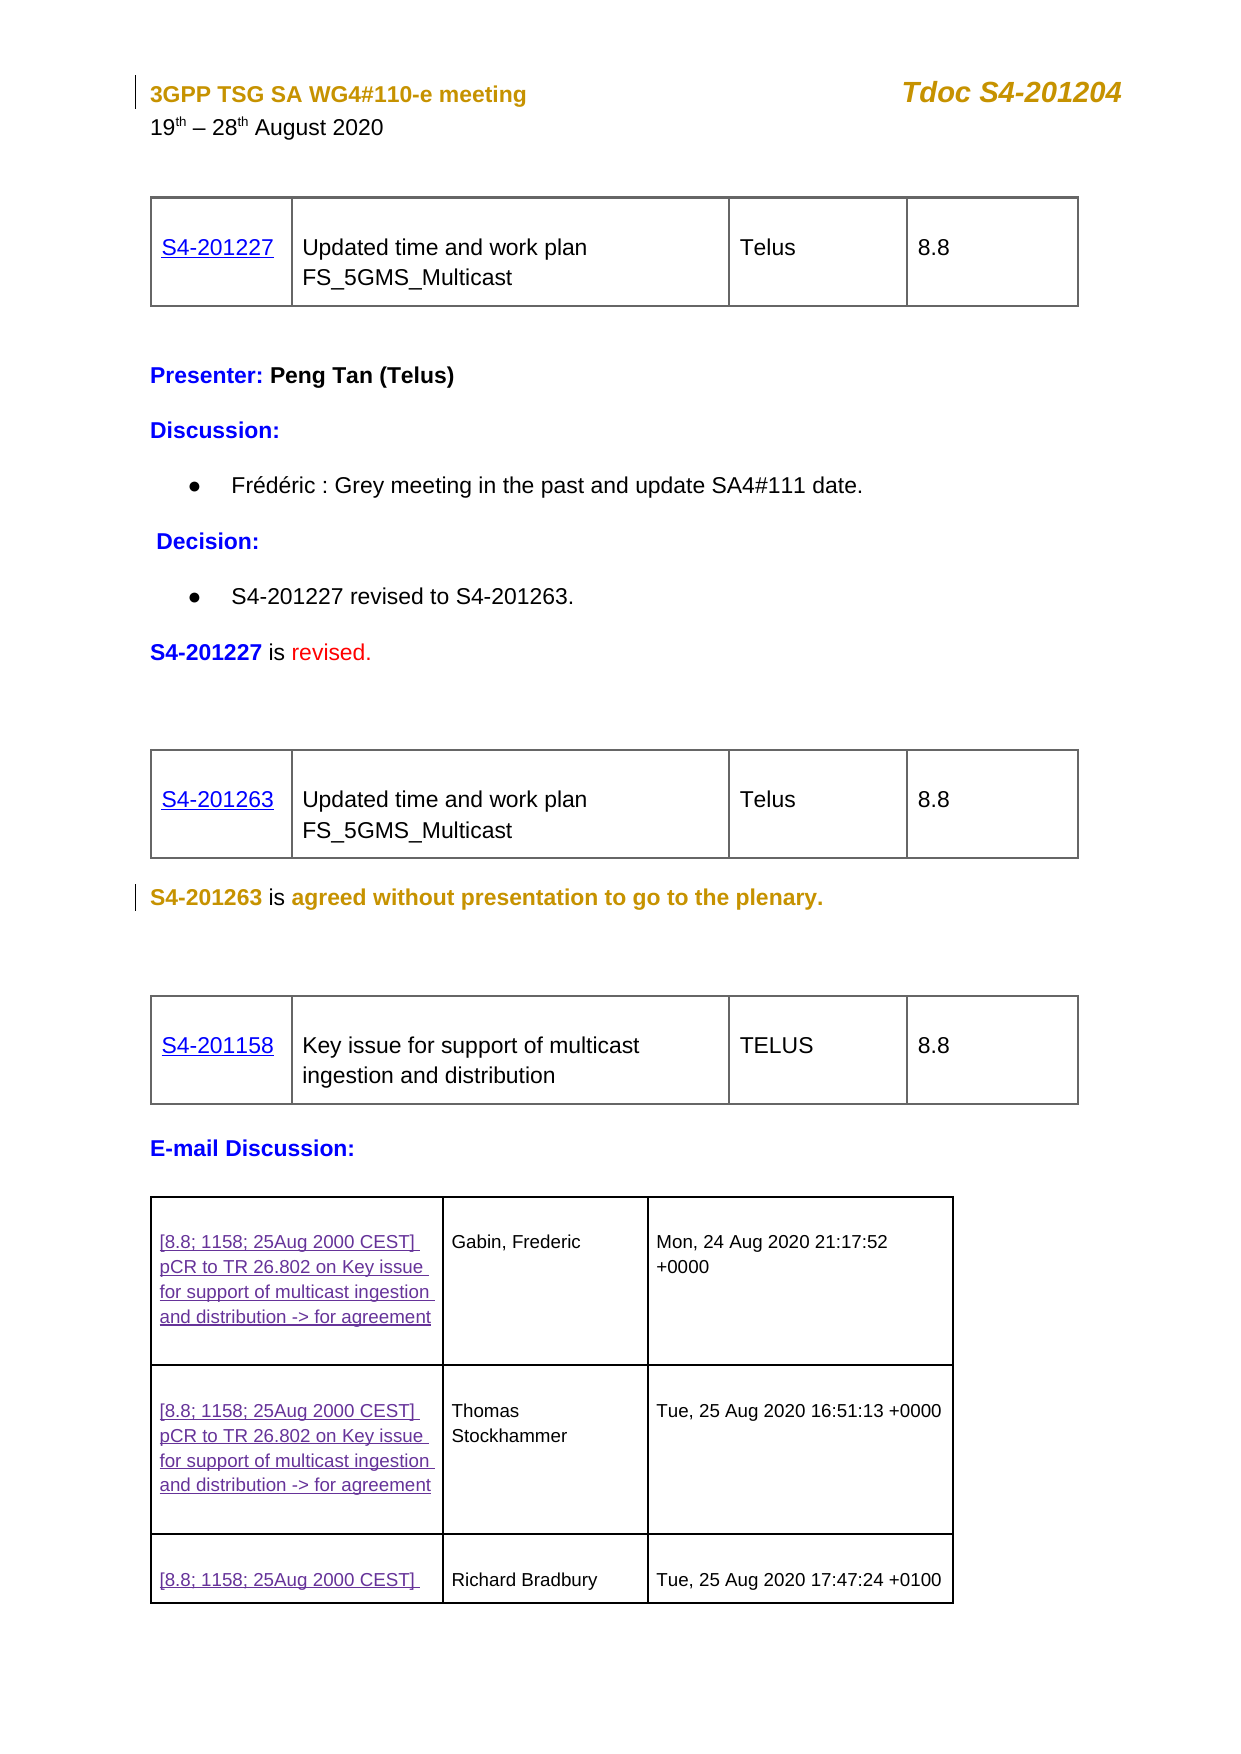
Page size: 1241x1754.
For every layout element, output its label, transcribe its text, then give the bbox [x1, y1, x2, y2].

table_header Mon, 24 Aug 2020 21:17:52 +0000 [649, 1198, 952, 1364]
table_header S4-201227 [152, 199, 291, 305]
table_header Telus [730, 199, 906, 305]
table_header 8.8 [908, 751, 1077, 857]
list S4-201227 revised to S4-201263. [187, 583, 1090, 610]
table_header TELUS [730, 997, 906, 1103]
table_header Gabin, Frederic [444, 1198, 647, 1364]
table_header Updated time and work plan FS_5GMS_Multicast [293, 751, 728, 857]
table_header S4-201158 [152, 997, 291, 1103]
table_cell [8.8; 1158; 25Aug 2000 CEST] pCR to TR 26.802 on Key issue for support of multicast ingestion and distribution -> for agreement [152, 1366, 442, 1533]
text Decision: [150, 528, 1090, 554]
text Discussion: [150, 417, 1090, 444]
table_cell Thomas Stockhammer [444, 1366, 647, 1533]
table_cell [649, 1535, 952, 1602]
table_header 8.8 [908, 199, 1077, 305]
text E-mail Discussion: [150, 1135, 1090, 1162]
text S4-201263 is agreed without presentation to go to the plenary. [150, 884, 1090, 911]
table_header S4-201263 [152, 751, 291, 857]
text Presenter: Peng Tan (Telus) [150, 362, 1090, 388]
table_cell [152, 1535, 442, 1602]
table_cell Richard Bradbury [444, 1535, 647, 1602]
table_header Telus [730, 751, 906, 857]
table_header [8.8; 1158; 25Aug 2000 CEST] pCR to TR 26.802 on Key issue for support of multicast ingestion and distribution -> for agreement [152, 1198, 442, 1364]
list Frédéric : Grey meeting in the past and update SA4#111 date. [187, 472, 1090, 499]
table_header 8.8 [908, 997, 1077, 1103]
table_header Updated time and work plan FS_5GMS_Multicast [293, 199, 728, 305]
table_cell Tue, 25 Aug 2020 16:51:13 +0000 [649, 1366, 952, 1533]
table_header Key issue for support of multicast ingestion and distribution [293, 997, 728, 1103]
text S4-201227 is revised. [150, 638, 1090, 665]
